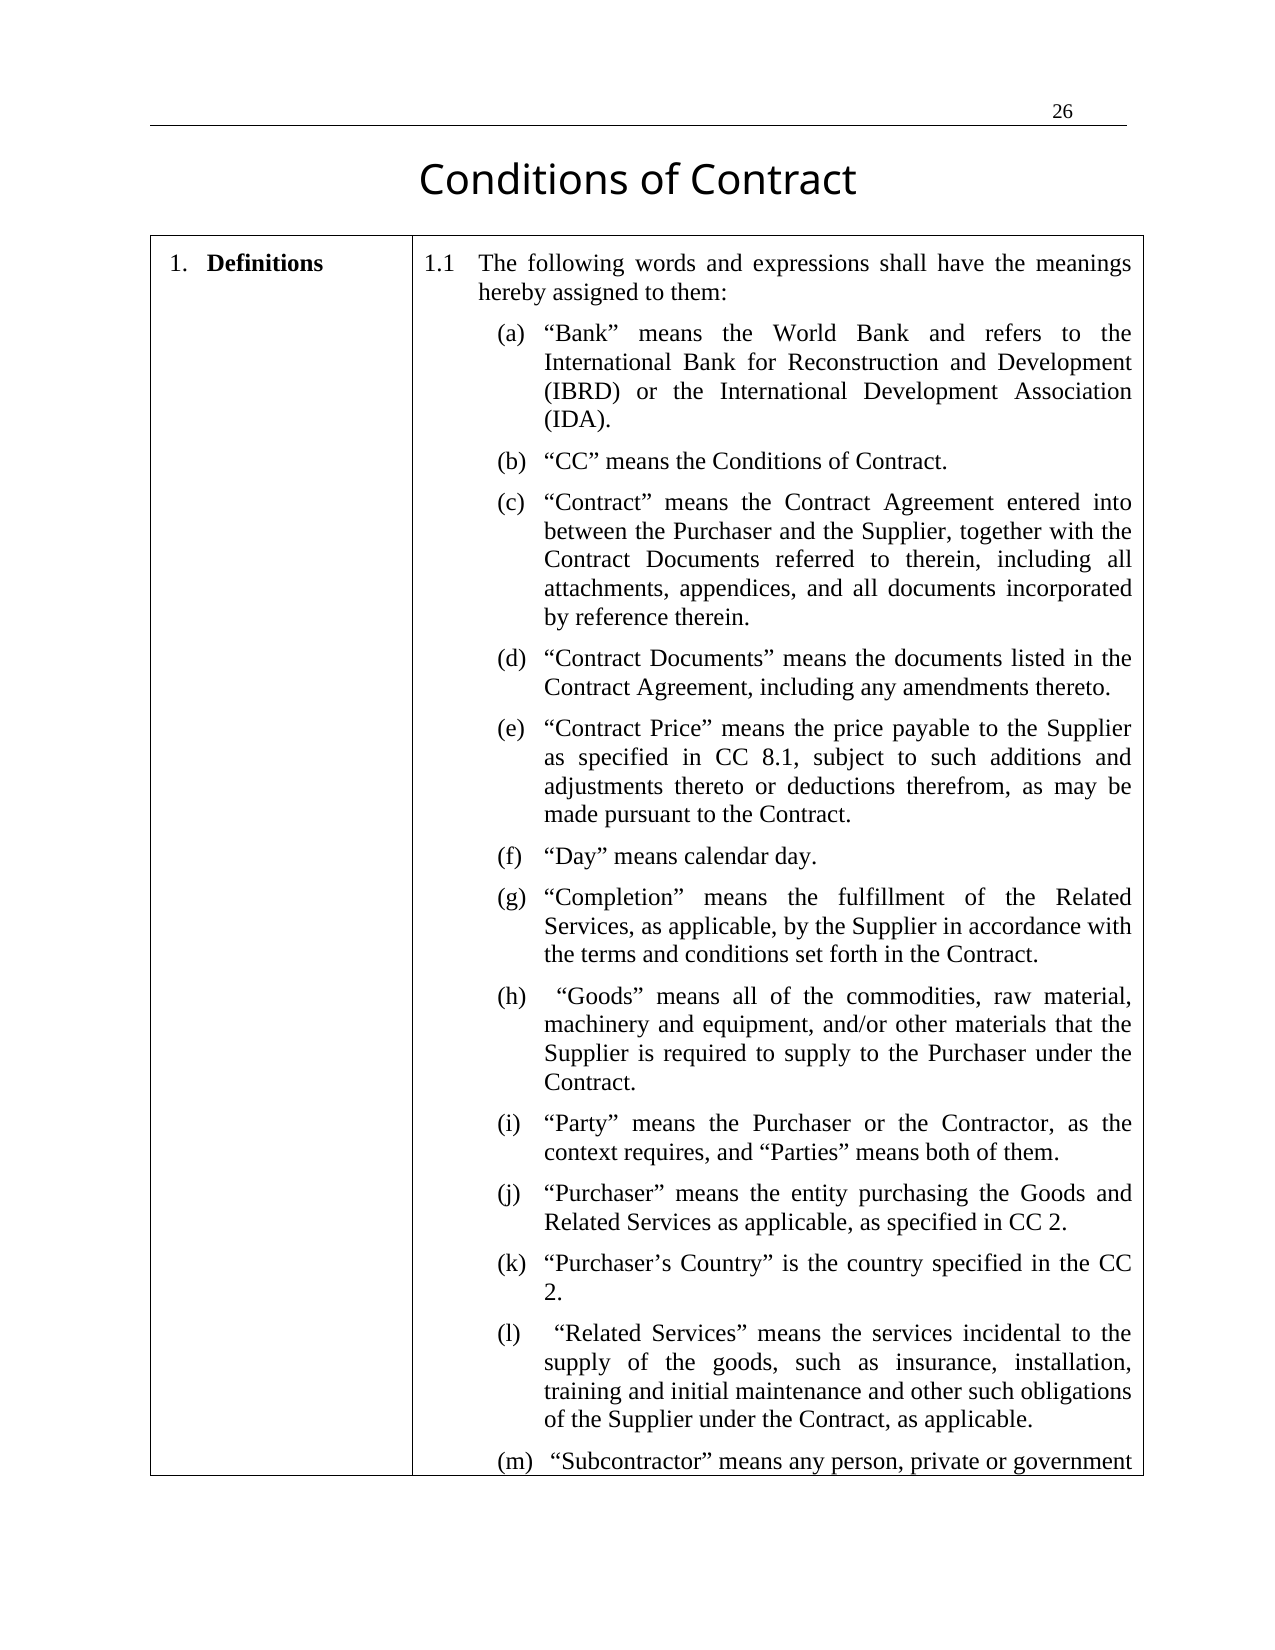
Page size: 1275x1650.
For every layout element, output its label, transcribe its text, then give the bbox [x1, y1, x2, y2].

text Conditions of Contract [150, 150, 1125, 207]
table_header Definitions [151, 236, 412, 1474]
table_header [413, 236, 1143, 1474]
